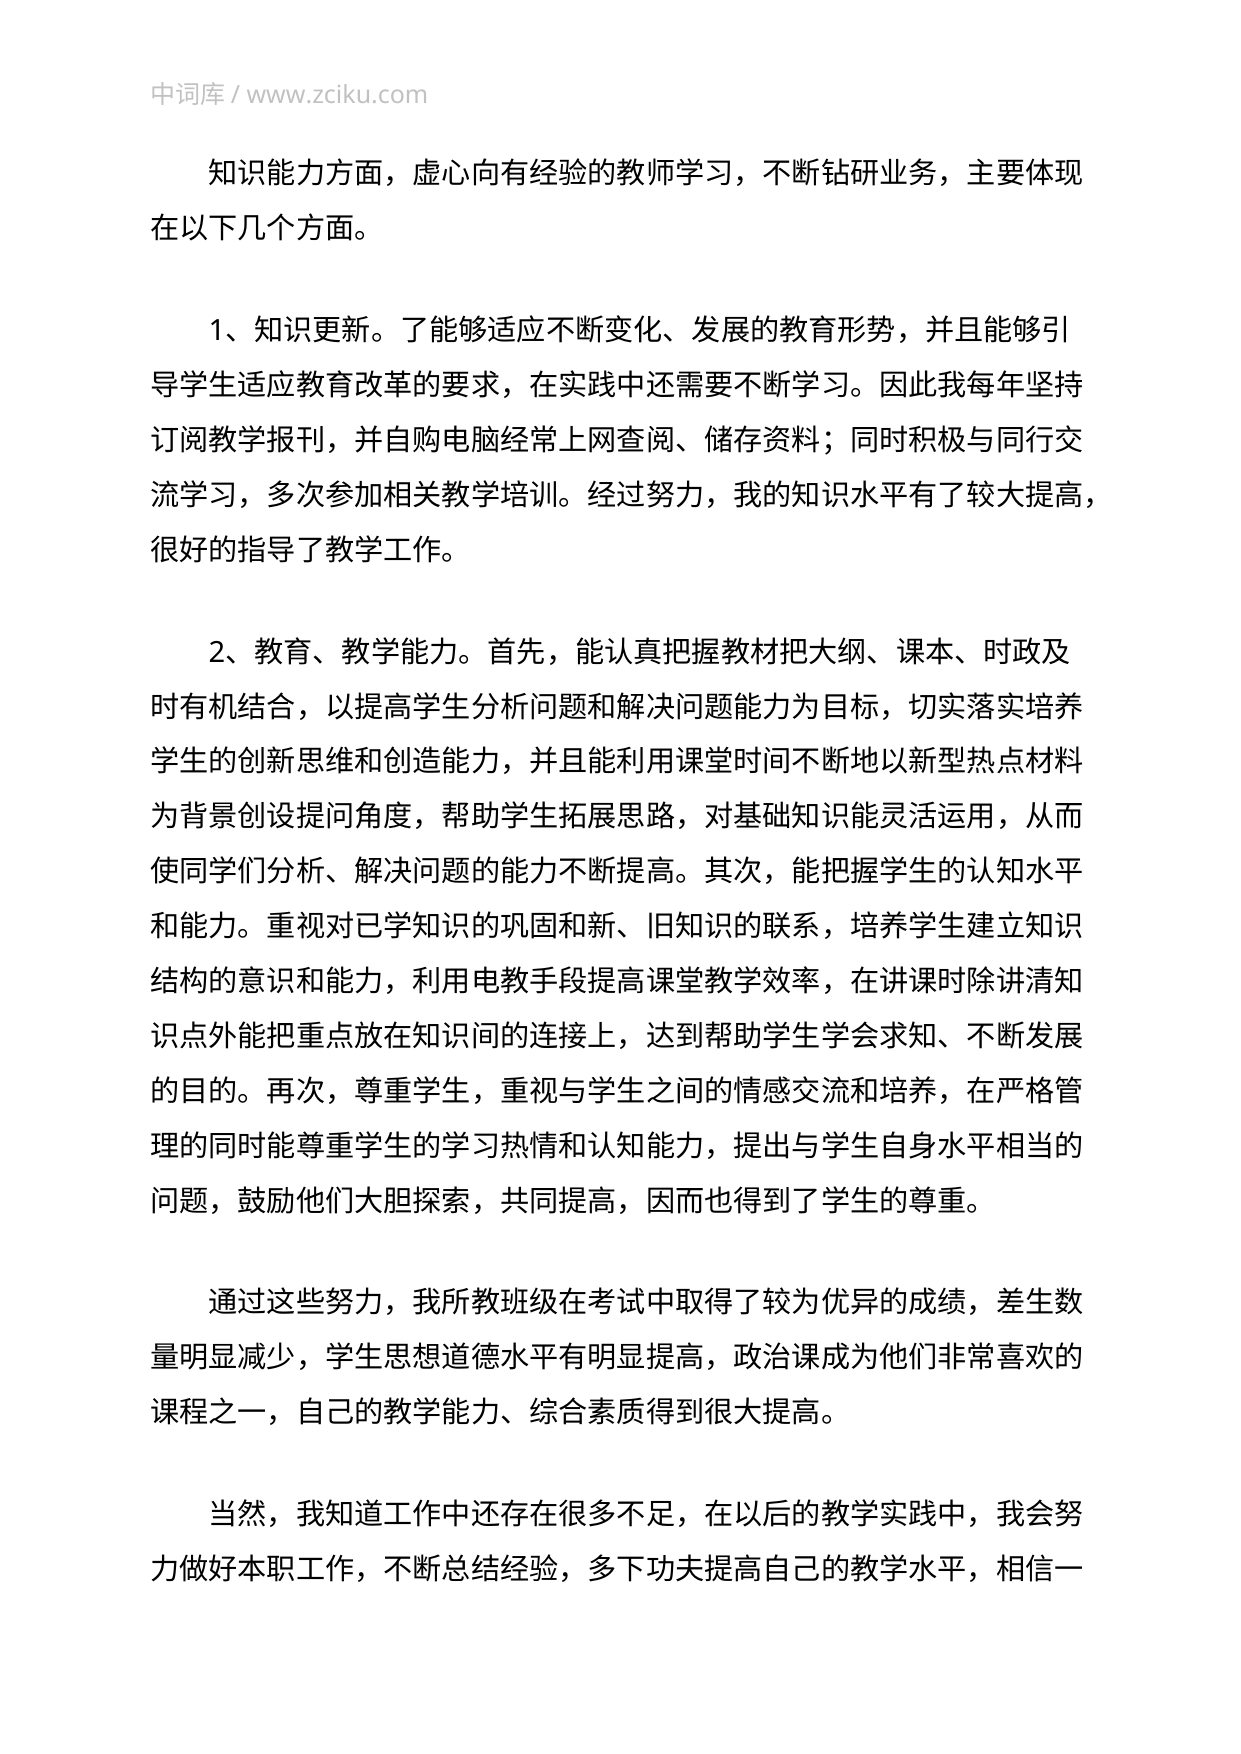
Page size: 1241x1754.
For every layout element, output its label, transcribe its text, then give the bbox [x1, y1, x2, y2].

text 通过这些努力，我所教班级在考试中取得了较为优异的成绩，差生数量明显减少，学生思想道德水平有明显提高，政治课成为他们非常喜欢的课程之一，自己的教学能力、综合素质得到很大提高。 [150, 1279, 1090, 1431]
text 2、教育、教学能力。首先，能认真把握教材把大纲、课本、时政及时有机结合，以提高学生分析问题和解决问题能力为目标，切实落实培养学生的创新思维和创造能力，并且能利用课堂时间不断地以新型热点材料为背景创设提问角度，帮助学生拓展思路，对基础知识能灵活运用，从而使同学们分析、解决问题的能力不断提高。其次，能把握学生的认知水平和能力。重视对已学知识的巩固和新、旧知识的联系，培养学生建立知识结构的意识和能力，利用电教手段提高课堂教学效率，在讲课时除讲清知识点外能把重点放在知识间的连接上，达到帮助学生学会求知、不断发展的目的。再次，尊重学生，重视与学生之间的情感交流和培养，在严格管理的同时能尊重学生的学习热情和认知能力，提出与学生自身水平相当的问题，鼓励他们大胆探索，共同提高，因而也得到了学生的尊重。 [150, 628, 1090, 1219]
text 知识能力方面，虚心向有经验的教师学习，不断钻研业务，主要体现在以下几个方面。 [150, 150, 1090, 247]
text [150, 1491, 1090, 1588]
text 1、知识更新。了能够适应不断变化、发展的教育形势，并且能够引导学生适应教育改革的要求，在实践中还需要不断学习。因此我每年坚持订阅教学报刊，并自购电脑经常上网查阅、储存资料；同时积极与同行交流学习，多次参加相关教学培训。经过努力，我的知识水平有了较大提高，很好的指导了教学工作。 [150, 307, 1090, 569]
